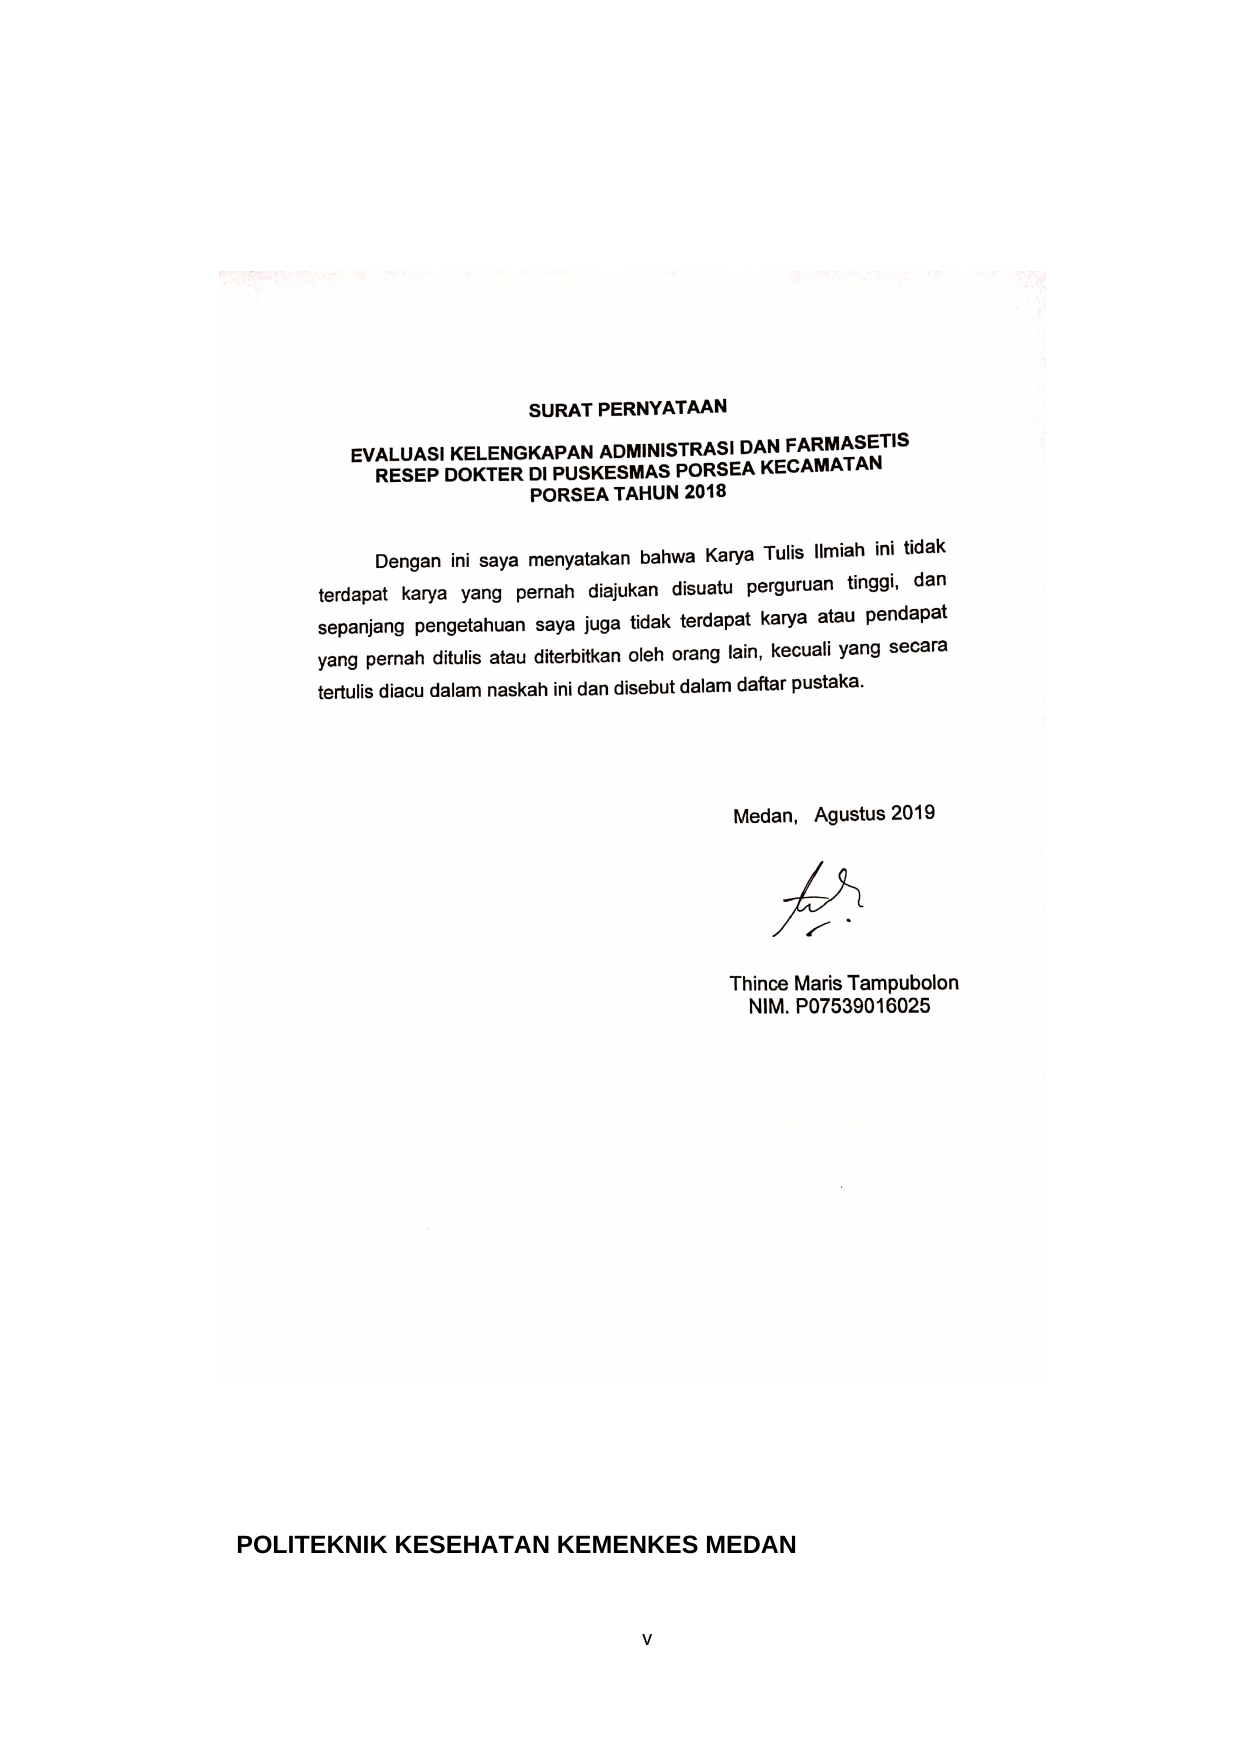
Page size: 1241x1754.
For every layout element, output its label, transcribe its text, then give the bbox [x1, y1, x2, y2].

text POLITEKNIK KESEHATAN KEMENKES MEDAN [236, 1530, 1058, 1558]
picture [218, 271, 1046, 1382]
